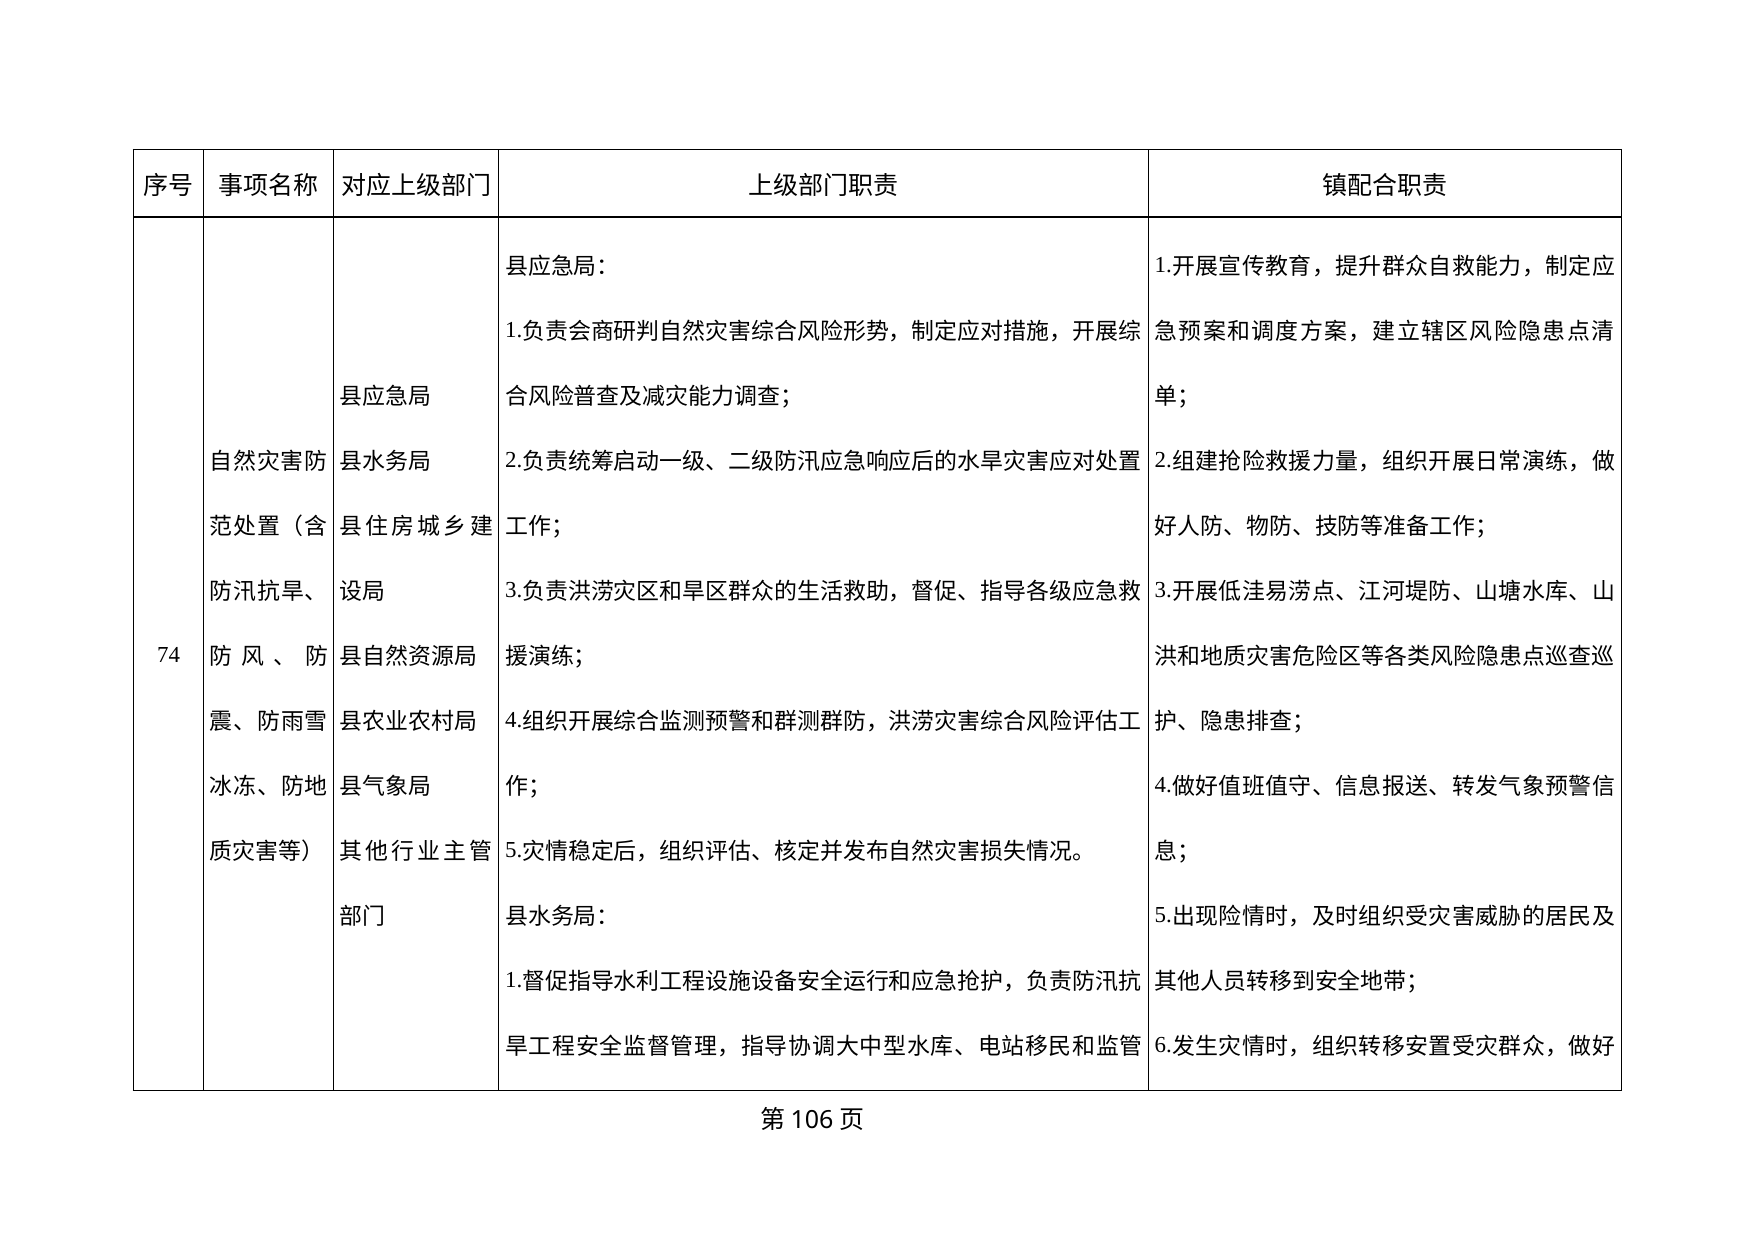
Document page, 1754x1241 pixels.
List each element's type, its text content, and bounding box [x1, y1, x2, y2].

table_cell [334, 218, 498, 1090]
table_header 事项名称 [204, 150, 333, 216]
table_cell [499, 218, 1148, 1090]
table_cell 74 [134, 218, 203, 1090]
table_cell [1149, 218, 1621, 1090]
table_cell 自然灾害防范处置（含防汛抗旱、防风、防震、防雨雪冰冻、防地质灾害等） [204, 218, 333, 1090]
table_header 对应上级部门 [334, 150, 498, 216]
table_header 上级部门职责 [499, 150, 1148, 216]
table_header 序号 [134, 150, 203, 216]
table_header 镇配合职责 [1149, 150, 1621, 216]
